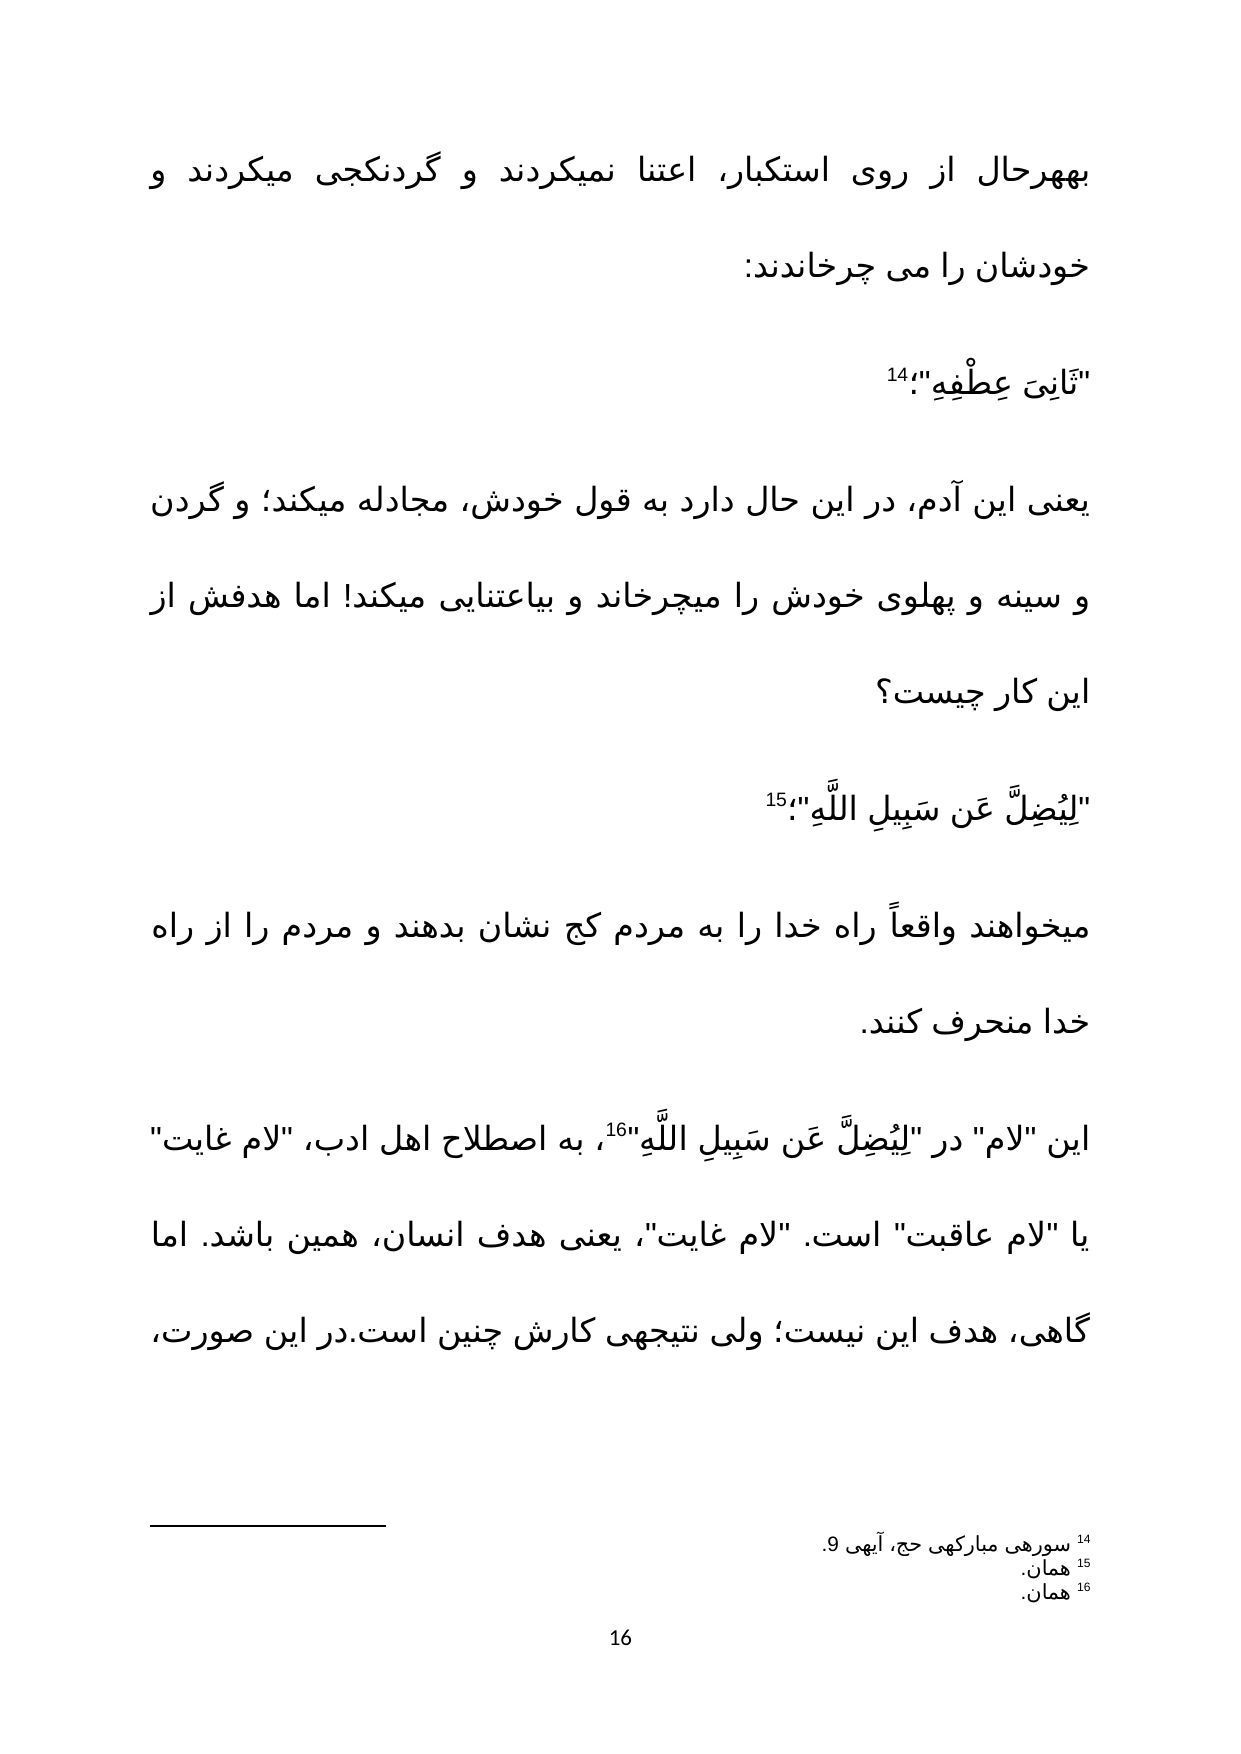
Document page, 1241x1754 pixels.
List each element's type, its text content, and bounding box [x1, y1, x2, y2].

text یعنی این آدم، در این حال دارد به قول خودش، مجادله میکند؛ و گردن و سینه و پهلوی خودش را میچرخاند و بیاعتنایی میکند! اما هدفش از این کار چیست؟ [150, 480, 1090, 710]
text میخواهند واقعاً راه خدا را به مردم کج نشان بدهند و مردم را از راه خدا منحرف کنند. [150, 906, 1090, 1040]
text "ثَانِیَ عِطْفِهِ"؛ [150, 363, 1090, 401]
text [150, 1118, 1090, 1349]
text بههرحال از روی استکبار، اعتنا نمیکردند و گردنکجی میکردند و خودشان را می چرخاندند: [150, 150, 1090, 284]
text "لِيُضِلَّ عَن سَبِيلِ اللَّهِ"؛ [150, 789, 1090, 827]
